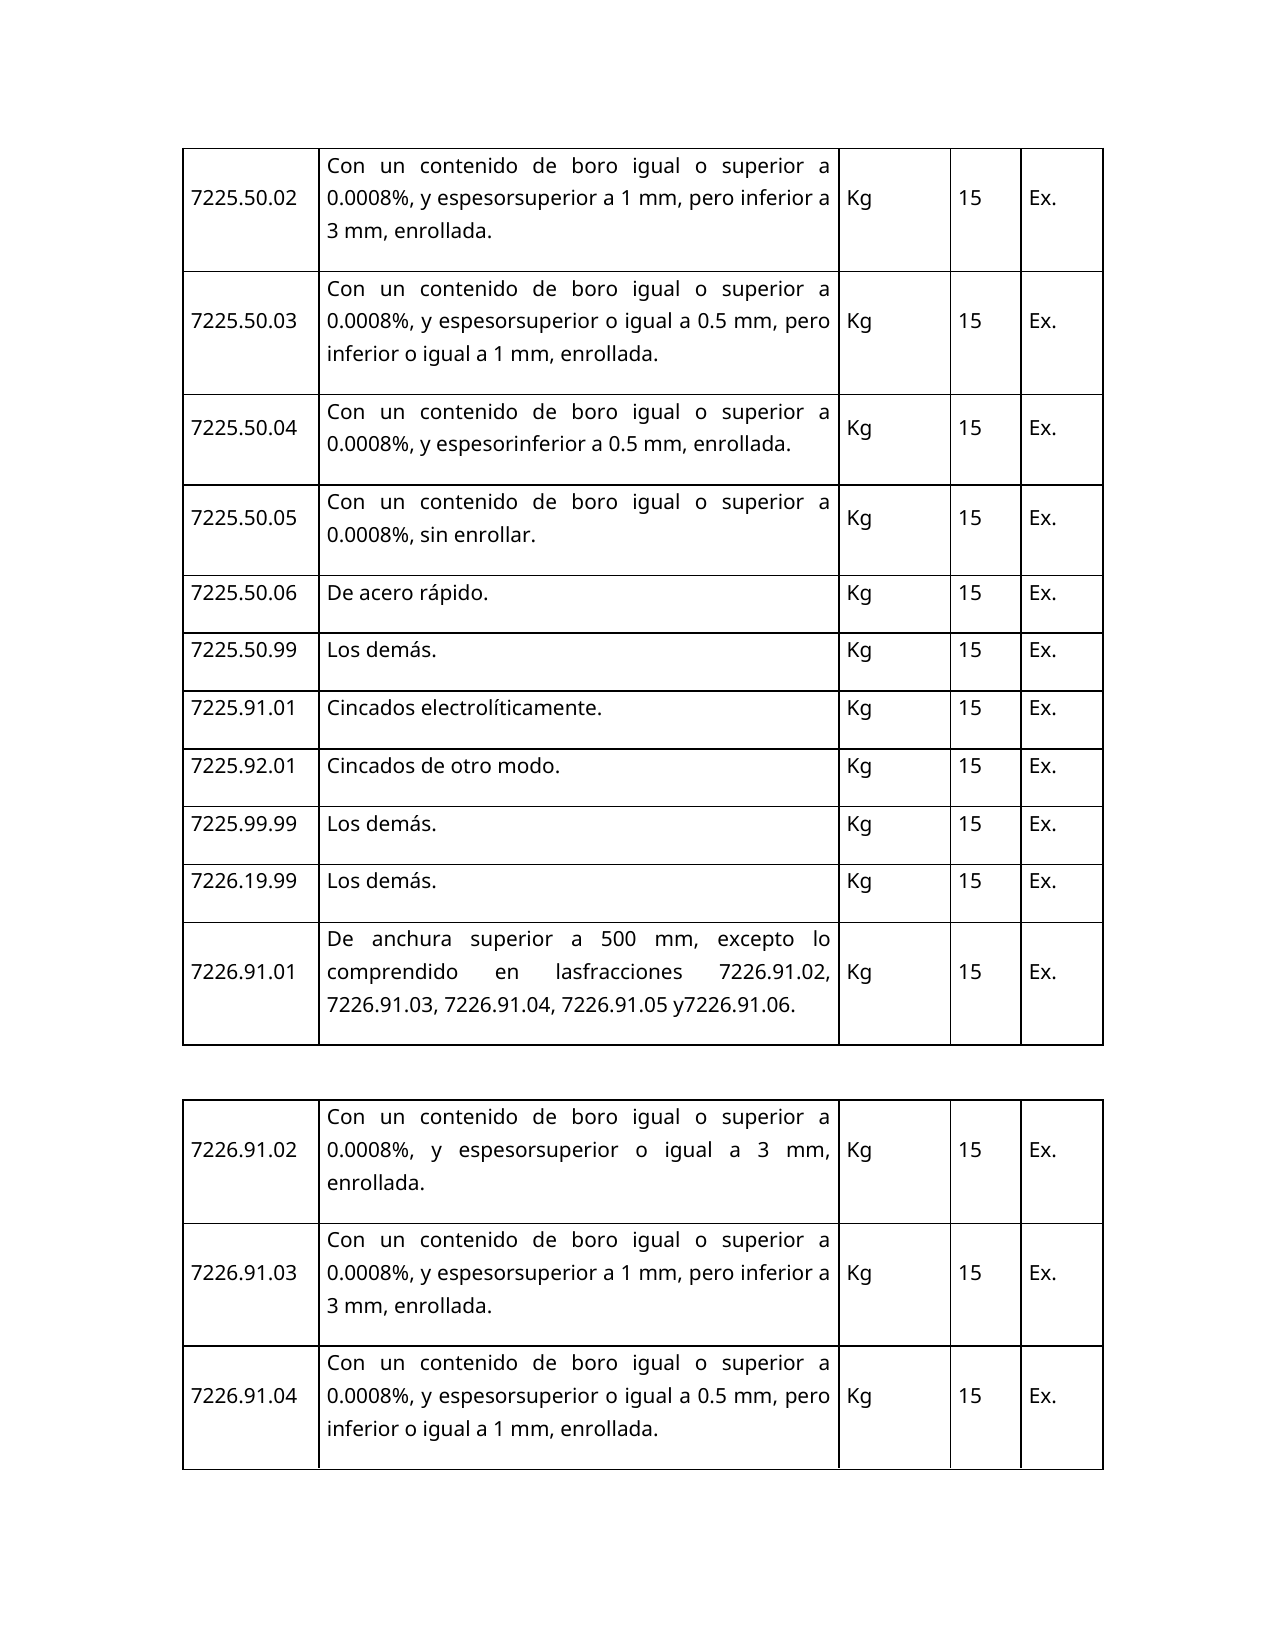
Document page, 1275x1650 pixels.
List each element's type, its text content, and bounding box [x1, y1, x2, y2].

table_cell Ex. [1022, 865, 1102, 921]
table_cell 15 [951, 486, 1020, 574]
table_cell Kg [840, 149, 950, 271]
table_cell 15 [951, 865, 1020, 921]
table_cell 7225.92.01 [184, 750, 318, 806]
table_cell 15 [951, 576, 1020, 632]
table_cell Ex. [1022, 750, 1102, 806]
table_cell Ex. [1022, 923, 1102, 1044]
table_cell Con un contenido de boro igual o superior a 0.0008%, y espesorsuperior o igual a 0.5 mm, pero inferior o igual a 1 mm, enrollada. [320, 1347, 838, 1468]
table_cell 15 [951, 149, 1020, 271]
table_cell Kg [840, 807, 950, 863]
table_cell Kg [840, 750, 950, 806]
table_cell 7225.50.99 [184, 634, 318, 690]
table_cell Cincados de otro modo. [320, 750, 838, 806]
table_cell 15 [951, 272, 1020, 394]
table_cell Los demás. [320, 865, 838, 921]
table_cell 7225.50.06 [184, 576, 318, 632]
table_cell De anchura superior a 500 mm, excepto lo comprendido en lasfracciones 7226.91.02, 7226.91.03, 7226.91.04, 7226.91.05 y7226.91.06. [320, 923, 838, 1044]
table_cell 7225.50.03 [184, 272, 318, 394]
table_cell Kg [840, 272, 950, 394]
table_cell 7225.50.05 [184, 486, 318, 574]
table_cell Kg [840, 486, 950, 574]
table_cell De acero rápido. [320, 576, 838, 632]
table_cell 15 [951, 692, 1020, 748]
table_cell Ex. [1022, 149, 1102, 271]
table_cell 7226.91.01 [184, 923, 318, 1044]
table_cell Los demás. [320, 634, 838, 690]
table_cell 15 [951, 807, 1020, 863]
table_cell Kg [840, 1224, 950, 1345]
table_header 7226.91.02 [184, 1101, 318, 1222]
table_cell Kg [840, 395, 950, 484]
table_cell 7225.50.02 [184, 149, 318, 271]
table_cell 7226.91.03 [184, 1224, 318, 1345]
table_cell Los demás. [320, 807, 838, 863]
table_cell Kg [840, 576, 950, 632]
table_cell 15 [951, 1347, 1020, 1468]
table_cell Ex. [1022, 634, 1102, 690]
table_cell Cincados electrolíticamente. [320, 692, 838, 748]
table_cell Con un contenido de boro igual o superior a 0.0008%, y espesorsuperior a 1 mm, pero inferior a 3 mm, enrollada. [320, 1224, 838, 1345]
table_cell 15 [951, 634, 1020, 690]
table_header Con un contenido de boro igual o superior a 0.0008%, y espesorsuperior o igual a 3 mm, enrollada. [320, 1101, 838, 1222]
table_cell Kg [840, 1347, 950, 1468]
table_header Ex. [1022, 1101, 1102, 1222]
table_cell 15 [951, 923, 1020, 1044]
table_cell Ex. [1022, 692, 1102, 748]
table_cell Ex. [1022, 1224, 1102, 1345]
table_cell Ex. [1022, 272, 1102, 394]
table_cell 15 [951, 395, 1020, 484]
table_cell 7226.19.99 [184, 865, 318, 921]
table_cell Ex. [1022, 576, 1102, 632]
table_cell Kg [840, 634, 950, 690]
table_cell 7225.50.04 [184, 395, 318, 484]
table_cell 7226.91.04 [184, 1347, 318, 1468]
table_cell Con un contenido de boro igual o superior a 0.0008%, y espesorsuperior o igual a 0.5 mm, pero inferior o igual a 1 mm, enrollada. [320, 272, 838, 394]
table_header 15 [951, 1101, 1020, 1222]
table_cell 7225.91.01 [184, 692, 318, 748]
table_cell Kg [840, 692, 950, 748]
table_cell Con un contenido de boro igual o superior a 0.0008%, y espesorinferior a 0.5 mm, enrollada. [320, 395, 838, 484]
table_cell 7225.99.99 [184, 807, 318, 863]
table_cell Ex. [1022, 807, 1102, 863]
table_cell Con un contenido de boro igual o superior a 0.0008%, y espesorsuperior a 1 mm, pero inferior a 3 mm, enrollada. [320, 149, 838, 271]
table_cell Ex. [1022, 486, 1102, 574]
table_cell Kg [840, 923, 950, 1044]
table_cell Con un contenido de boro igual o superior a 0.0008%, sin enrollar. [320, 486, 838, 574]
table_cell Kg [840, 865, 950, 921]
table_cell Ex. [1022, 1347, 1102, 1468]
table_cell Ex. [1022, 395, 1102, 484]
table_cell 15 [951, 1224, 1020, 1345]
table_cell 15 [951, 750, 1020, 806]
table_header Kg [840, 1101, 950, 1222]
